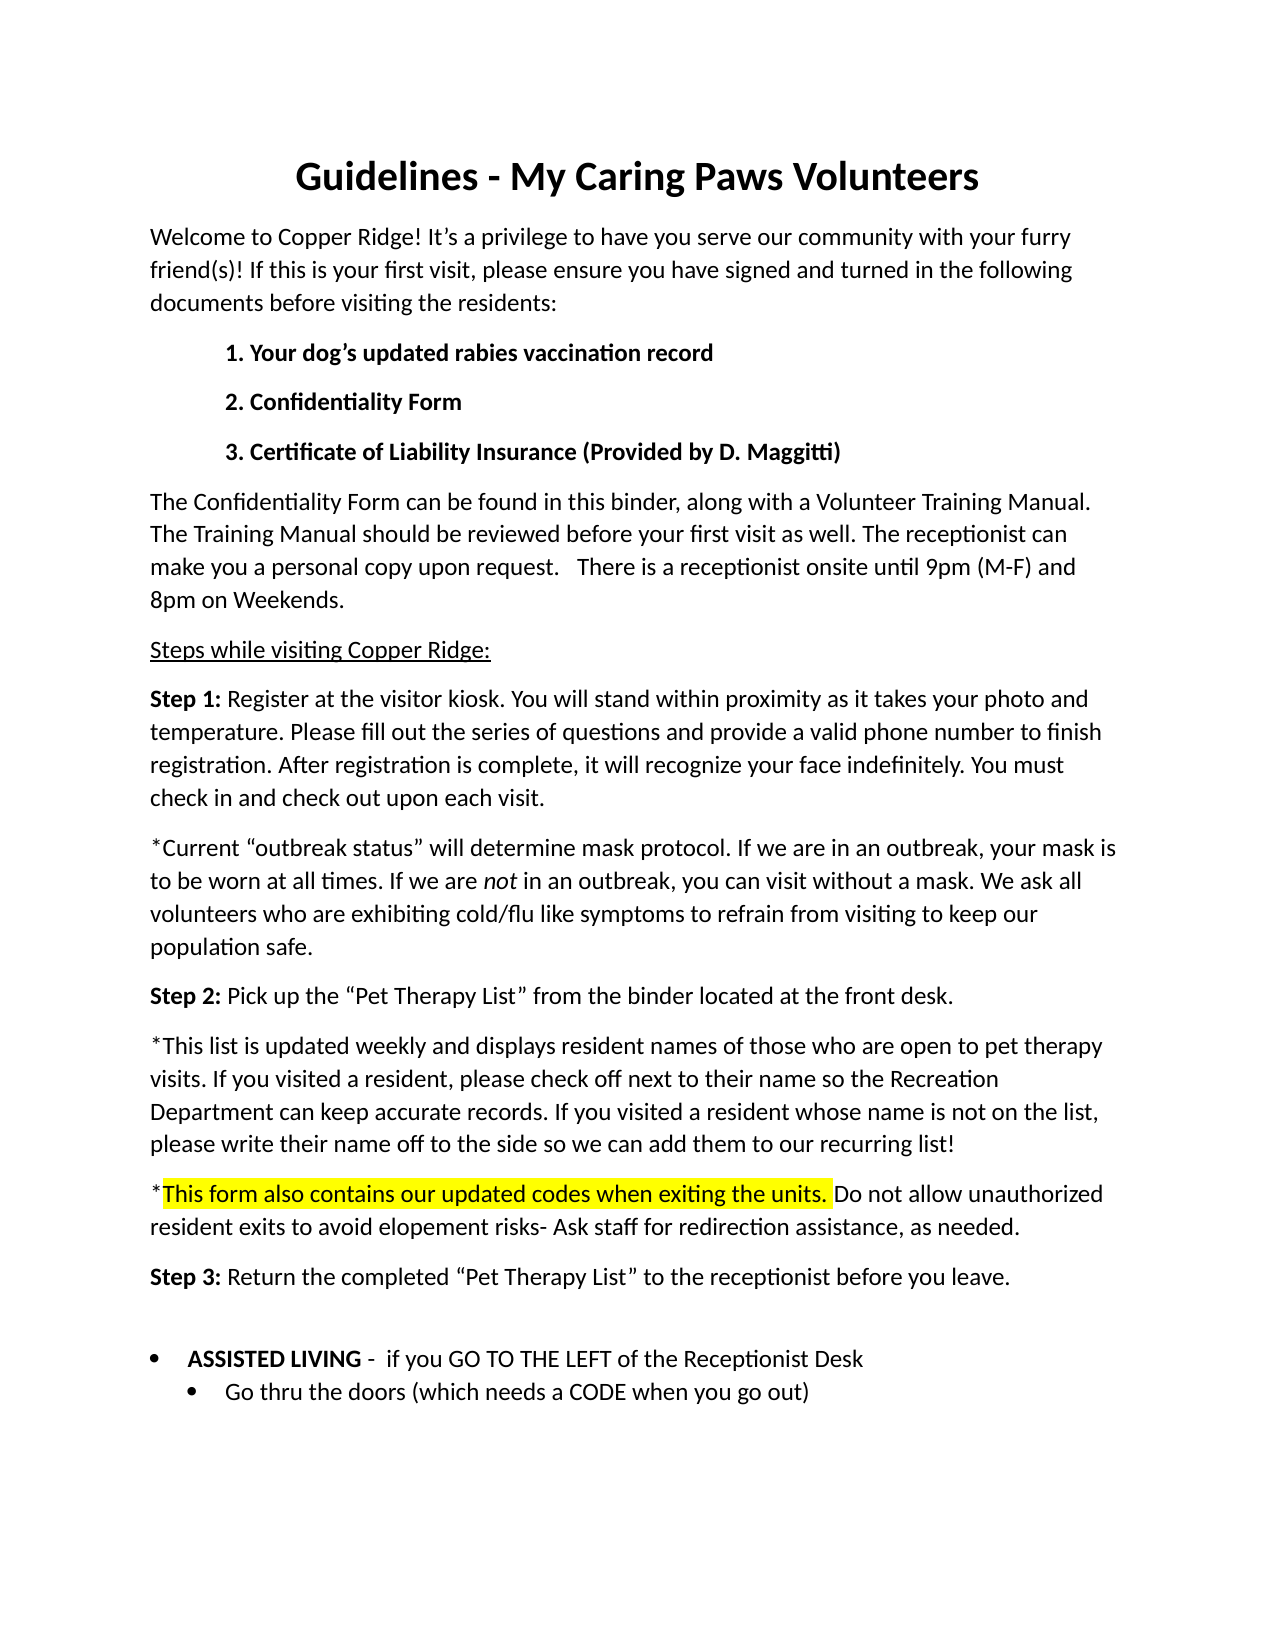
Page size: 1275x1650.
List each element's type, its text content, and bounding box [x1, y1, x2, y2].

text Welcome to Copper Ridge! It’s a privilege to have you serve our community with your furry friend(s)! If this is your first visit, please ensure you have signed and turned in the following documents before visiting the residents: [150, 222, 1125, 318]
list ASSISTED LIVING - if you GO TO THE LEFT of the Receptionist Desk [150, 1343, 1125, 1374]
text 2. Confidentiality Form [150, 387, 1125, 417]
text The Confidentiality Form can be found in this binder, along with a Volunteer Training Manual. The Training Manual should be reviewed before your first visit as well. The receptionist can make you a personal copy upon request. There is a receptionist onsite until 9pm (M-F) and 8pm on Weekends. [150, 486, 1125, 615]
text Step 1: Register at the visitor kiosk. You will stand within proximity as it takes your photo and temperature. Please fill out the series of questions and provide a valid phone number to finish registration. After registration is complete, it will recognize your face indefinitely. You must check in and check out upon each visit. [150, 684, 1125, 813]
text Steps while visiting Copper Ridge: [150, 634, 1125, 664]
text *Current “outbreak status” will determine mask protocol. If we are in an outbreak, your mask is to be worn at all times. If we are not in an outbreak, you can visit without a mask. We ask all volunteers who are exhibiting cold/flu like symptoms to refrain from visiting to keep our population safe. [150, 832, 1125, 961]
text *This form also contains our updated codes when exiting the units. Do not allow unauthorized resident exits to avoid elopement risks- Ask staff for redirection assistance, as needed. [150, 1178, 1125, 1242]
text 3. Certificate of Liability Insurance (Provided by D. Maggitti) [150, 436, 1125, 467]
text *This list is updated weekly and displays resident names of those who are open to pet therapy visits. If you visited a resident, please check off next to their name so the Recreation Department can keep accurate records. If you visited a resident whose name is not on the list, please write their name off to the side so we can add them to our recurring list! [150, 1030, 1125, 1159]
text Step 2: Pick up the “Pet Therapy List” from the binder located at the front desk. [150, 980, 1125, 1011]
text Guidelines - My Caring Paws Volunteers [150, 150, 1125, 201]
text Step 3: Return the completed “Pet Therapy List” to the receptionist before you leave. [150, 1261, 1125, 1291]
text 1. Your dog’s updated rabies vaccination record [150, 337, 1125, 367]
list Go thru the doors (which needs a CODE when you go out) [187, 1376, 1125, 1407]
